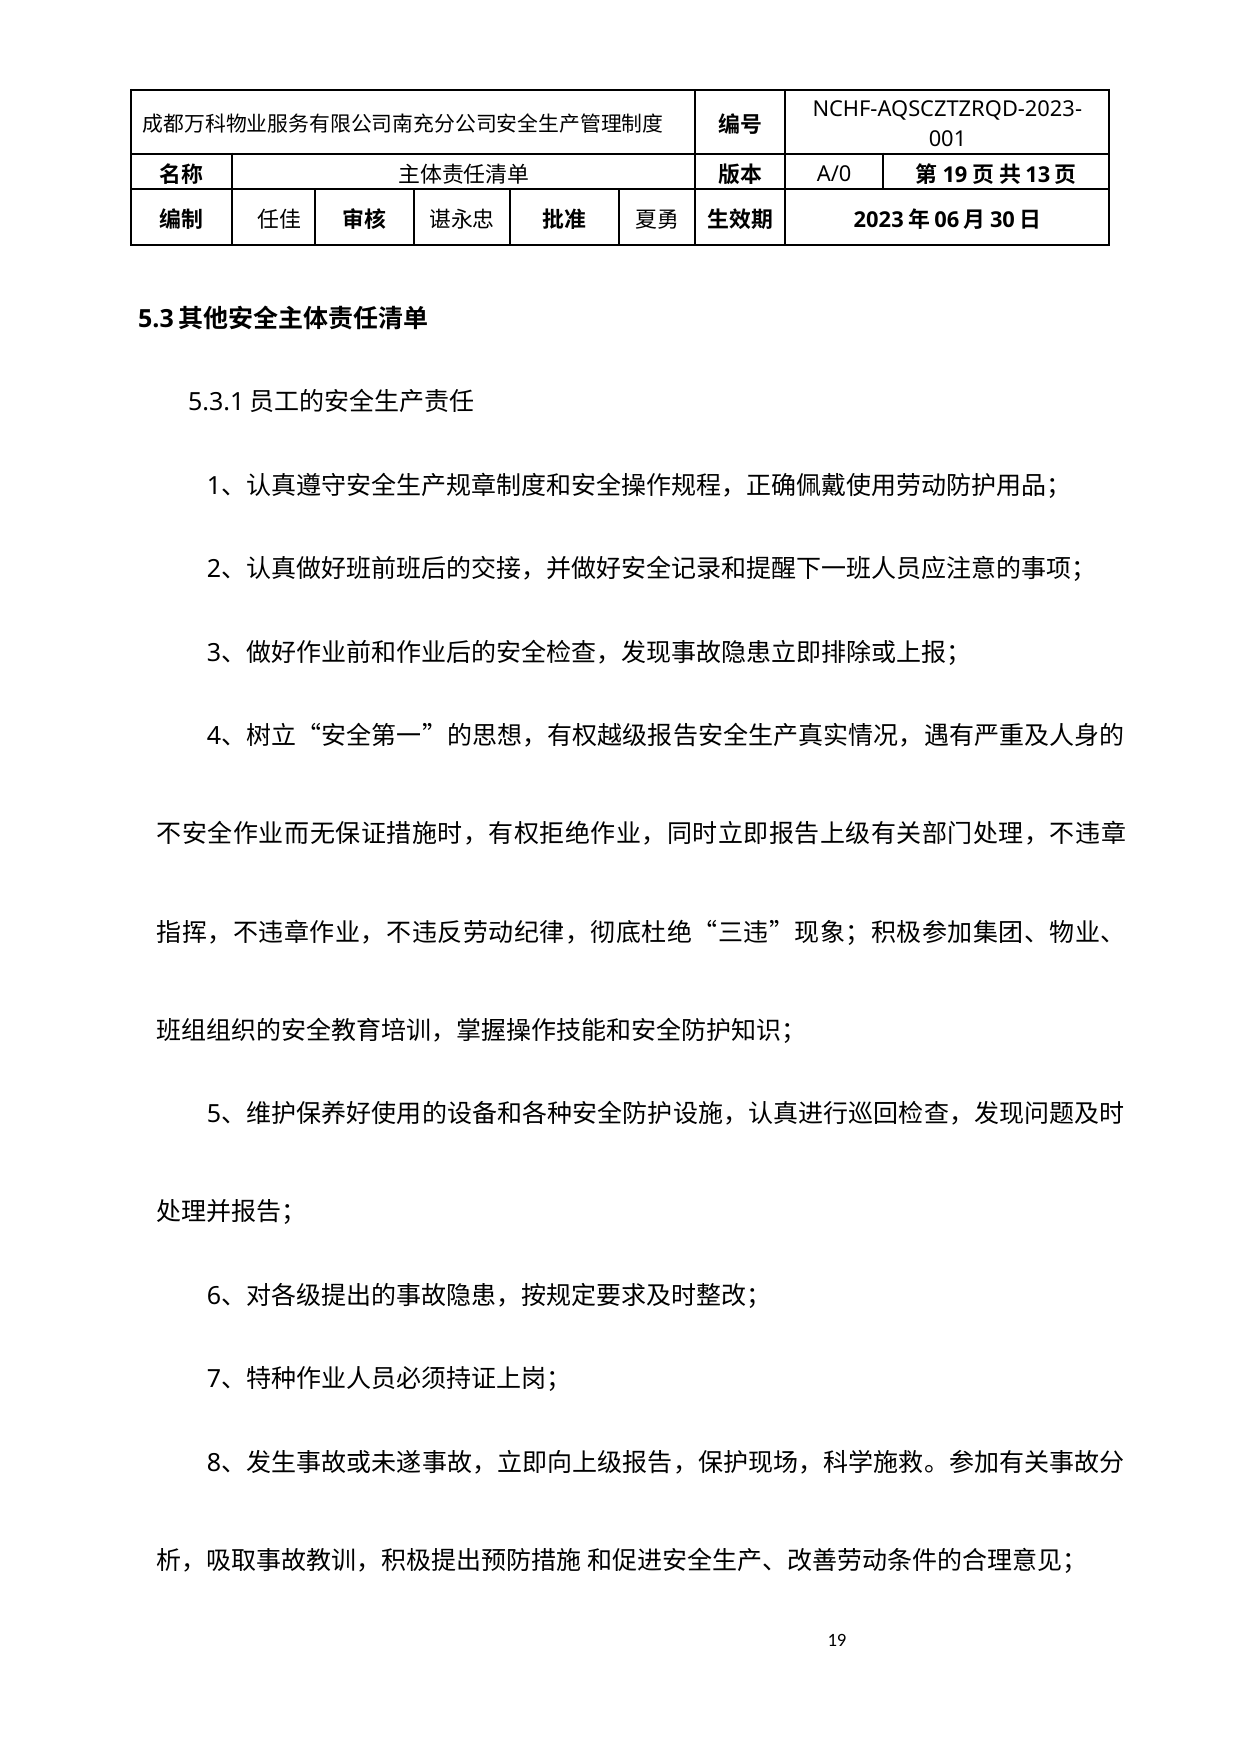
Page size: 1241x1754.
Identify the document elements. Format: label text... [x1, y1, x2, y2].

list 1、认真遵守安全生产规章制度和安全操作规程，正确佩戴使用劳动防护用品； [157, 451, 1127, 516]
list 5、维护保养好使用的设备和各种安全防护设施，认真进行巡回检查，发现问题及时处理并报告； [157, 1079, 1127, 1243]
list 3、做好作业前和作业后的安全检查，发现事故隐患立即排除或上报； [157, 618, 1127, 683]
list 5.3其他安全主体责任清单 [113, 283, 1127, 349]
list 2、认真做好班前班后的交接，并做好安全记录和提醒下一班人员应注意的事项； [157, 534, 1127, 599]
list 4、树立“安全第一”的思想，有权越级报告安全生产真实情况，遇有严重及人身的不安全作业而无保证措施时，有权拒绝作业，同时立即报告上级有关部门处理，不违章指挥，不违章作业，不违反劳动纪律，彻底杜绝“三违”现象；积极参加集团、物业、班组组织的安全教育培训，掌握操作技能和安全防护知识； [157, 701, 1127, 1061]
list 8、发生事故或未遂事故，立即向上级报告，保护现场，科学施救。参加有关事故分析，吸取事故教训，积极提出预防措施 和促进安全生产、改善劳动条件的合理意见； [157, 1428, 1127, 1591]
list 7、特种作业人员必须持证上岗； [157, 1344, 1127, 1410]
list 5.3.1员工的安全生产责任 [113, 367, 1127, 432]
list 6、对各级提出的事故隐患，按规定要求及时整改； [157, 1261, 1127, 1326]
